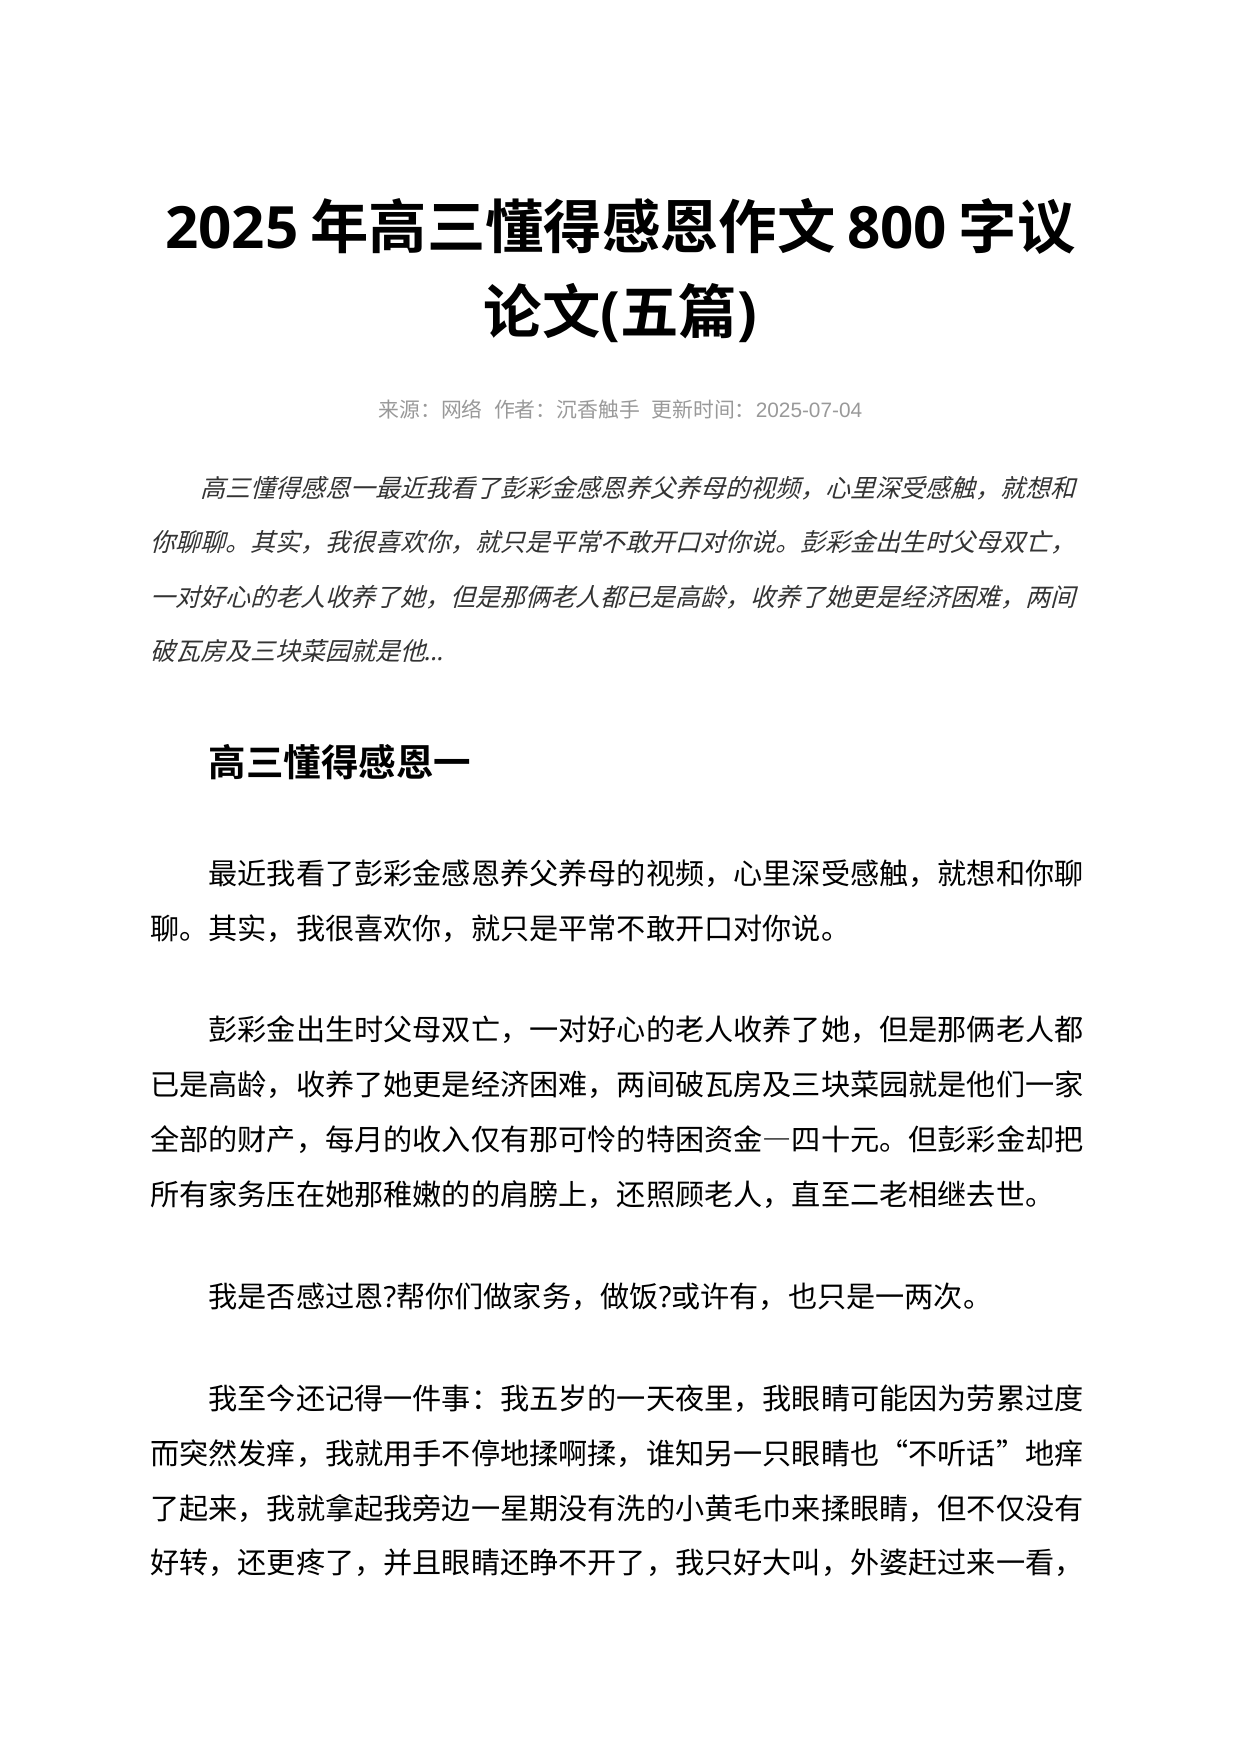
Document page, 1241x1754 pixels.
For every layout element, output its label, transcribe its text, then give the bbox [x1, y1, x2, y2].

text 我是否感过恩?帮你们做家务，做饭?或许有，也只是一两次。 [150, 1273, 1090, 1316]
subtitle 2025年高三懂得感恩作文800字议论文(五篇) [150, 181, 1090, 351]
text 高三懂得感恩一 [150, 733, 1090, 787]
text 高三懂得感恩一最近我看了彭彩金感恩养父养母的视频，心里深受感触，就想和你聊聊。其实，我很喜欢你，就只是平常不敢开口对你说。彭彩金出生时父母双亡，一对好心的老人收养了她，但是那俩老人都已是高龄，收养了她更是经济困难，两间破瓦房及三块菜园就是他... [150, 468, 1090, 668]
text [150, 1375, 1090, 1582]
text 最近我看了彭彩金感恩养父养母的视频，心里深受感触，就想和你聊聊。其实，我很喜欢你，就只是平常不敢开口对你说。 [150, 850, 1090, 947]
text 来源：网络 作者：沉香触手 更新时间：2025-07-04 [150, 398, 1090, 422]
text 彭彩金出生时父母双亡，一对好心的老人收养了她，但是那俩老人都已是高龄，收养了她更是经济困难，两间破瓦房及三块菜园就是他们一家全部的财产，每月的收入仅有那可怜的特困资金—四十元。但彭彩金却把所有家务压在她那稚嫩的的肩膀上，还照顾老人，直至二老相继去世。 [150, 1007, 1090, 1214]
